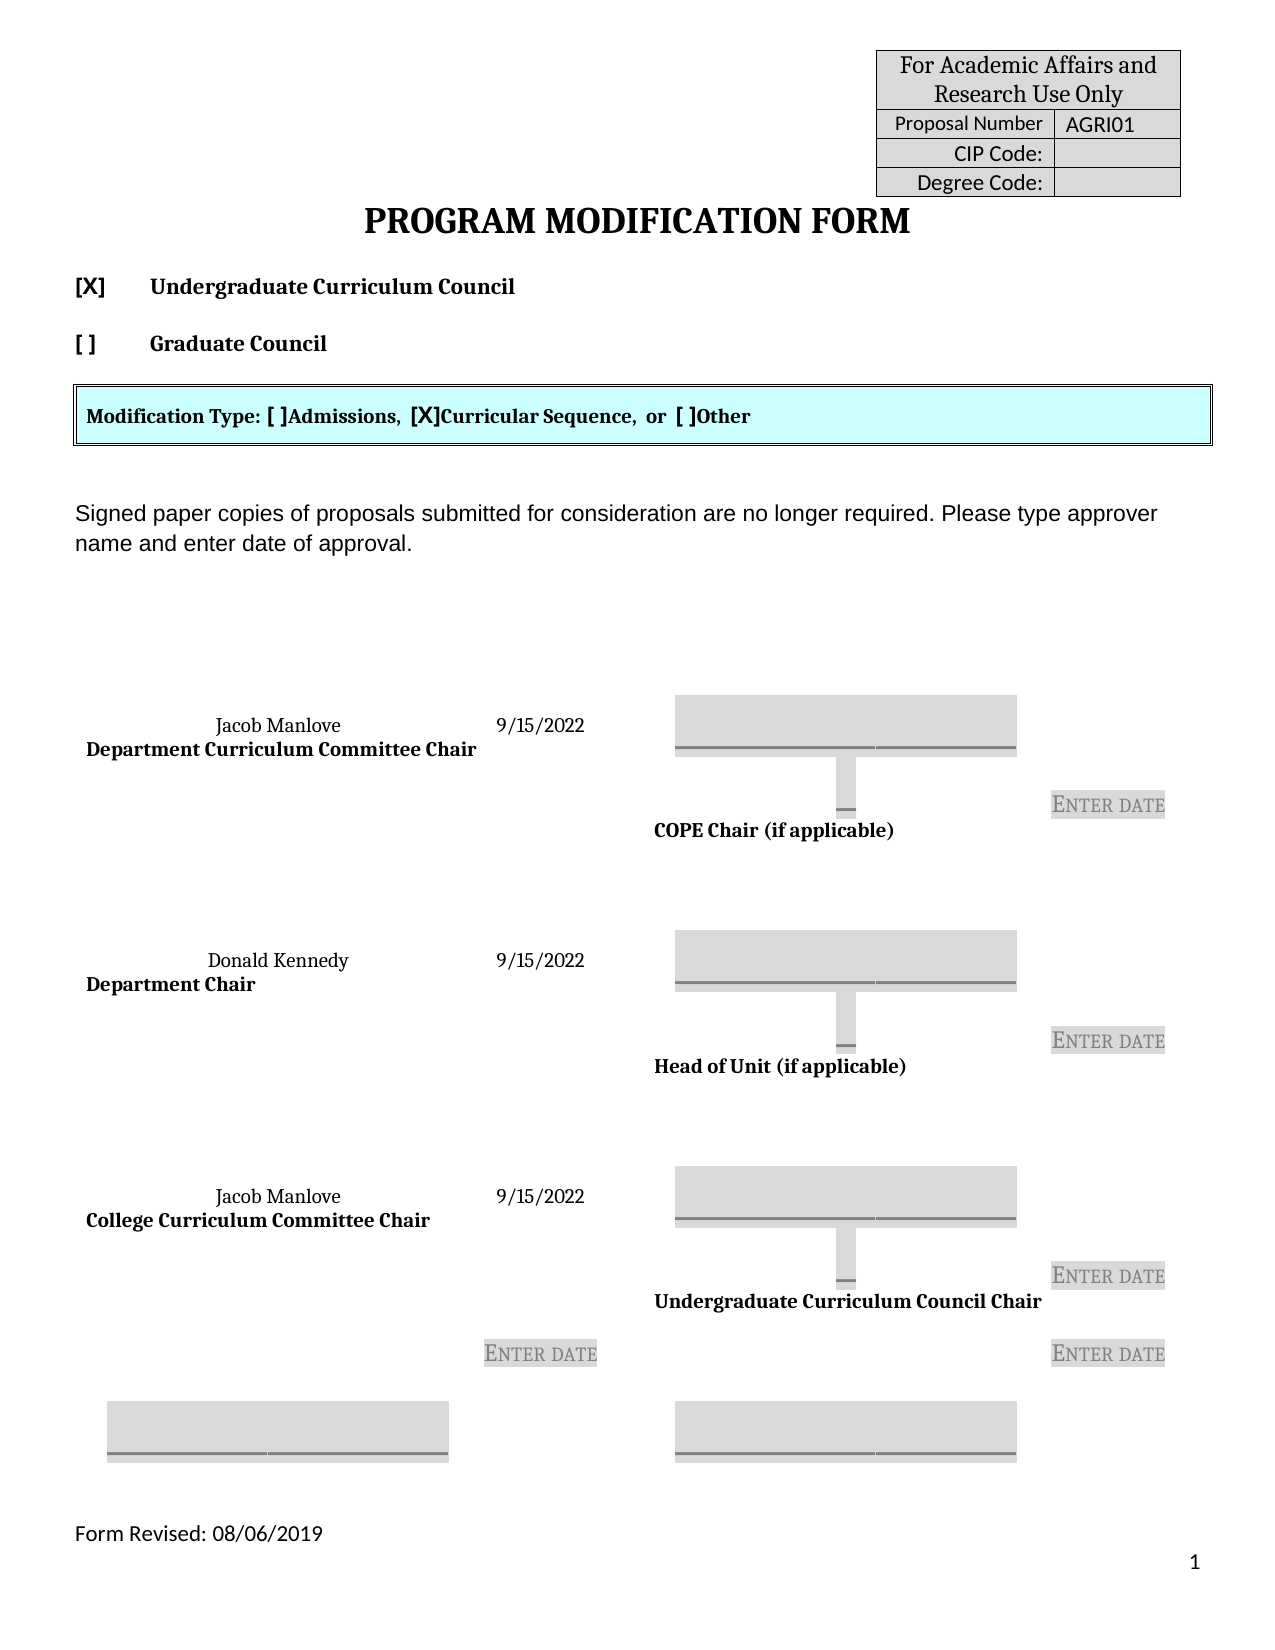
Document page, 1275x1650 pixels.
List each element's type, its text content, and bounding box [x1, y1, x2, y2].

table_header Department Curriculum Committee Chair [75, 632, 643, 868]
table_cell Degree Code: [877, 168, 1054, 196]
text Signed paper copies of proposals submitted for consideration are no longer required. Please type approver name and enter date of approval. [75, 500, 1200, 556]
table_header Modification Type: [ ]Admissions, [X]Curricular Sequence, or [ ]Other [77, 387, 1210, 443]
table_cell Proposal Number [877, 110, 1054, 138]
table_cell Department Chair [75, 868, 643, 1103]
text Program Modification Form [75, 199, 1200, 243]
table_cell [75, 1339, 643, 1463]
table_cell College Curriculum Committee Chair [75, 1103, 643, 1339]
table_cell AGRI01 [1055, 110, 1180, 138]
table_cell [1055, 168, 1180, 196]
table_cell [643, 1339, 1211, 1463]
table_header COPE Chair (if applicable) [643, 632, 1211, 868]
text [ ] Graduate Council [75, 327, 1200, 358]
table_cell [1055, 139, 1180, 167]
table_cell Undergraduate Curriculum Council Chair [643, 1103, 1211, 1339]
table_header For Academic Affairs and Research Use Only [877, 51, 1180, 109]
table_cell CIP Code: [877, 139, 1054, 167]
text [X] Undergraduate Curriculum Council [75, 270, 1200, 301]
table_cell Head of Unit (if applicable) [643, 868, 1211, 1103]
